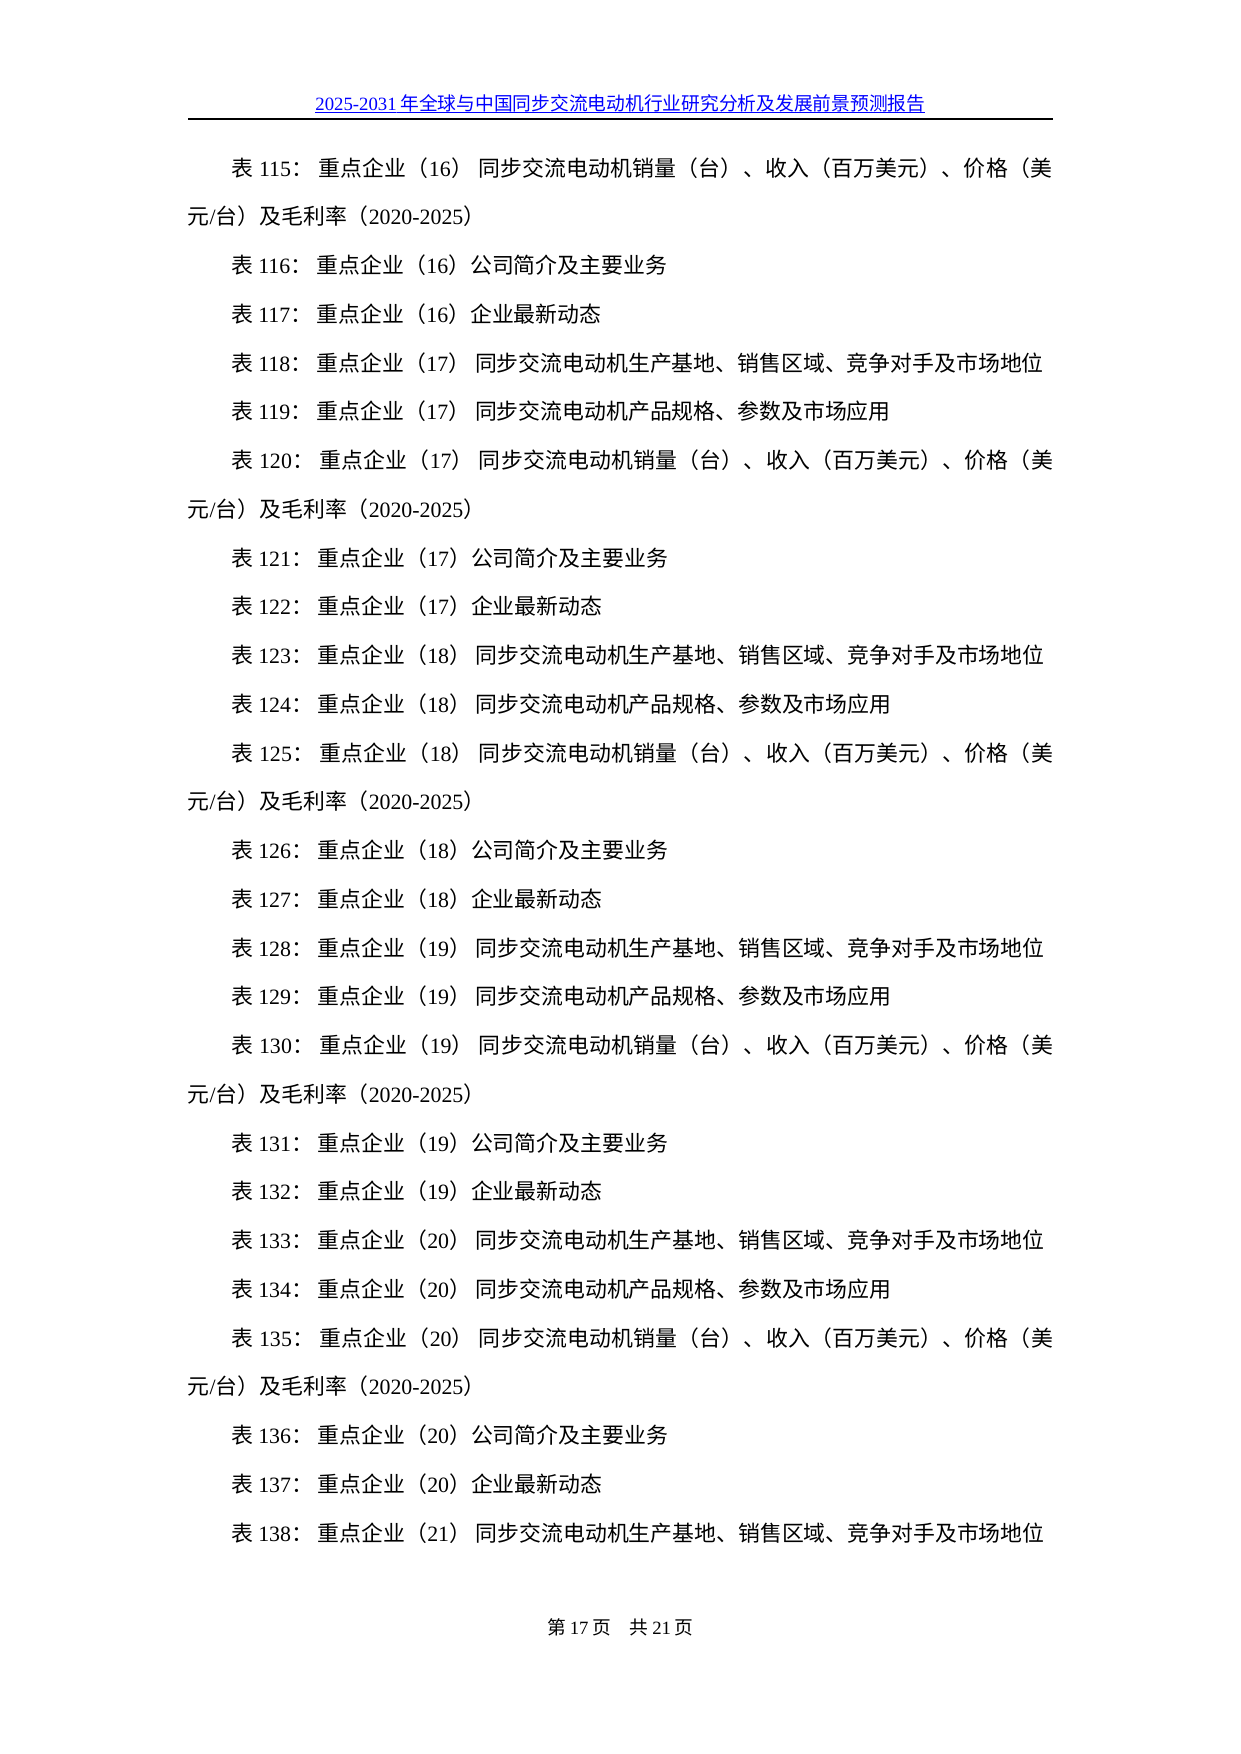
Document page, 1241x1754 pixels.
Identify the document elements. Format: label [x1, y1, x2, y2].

text [187, 150, 1053, 1548]
